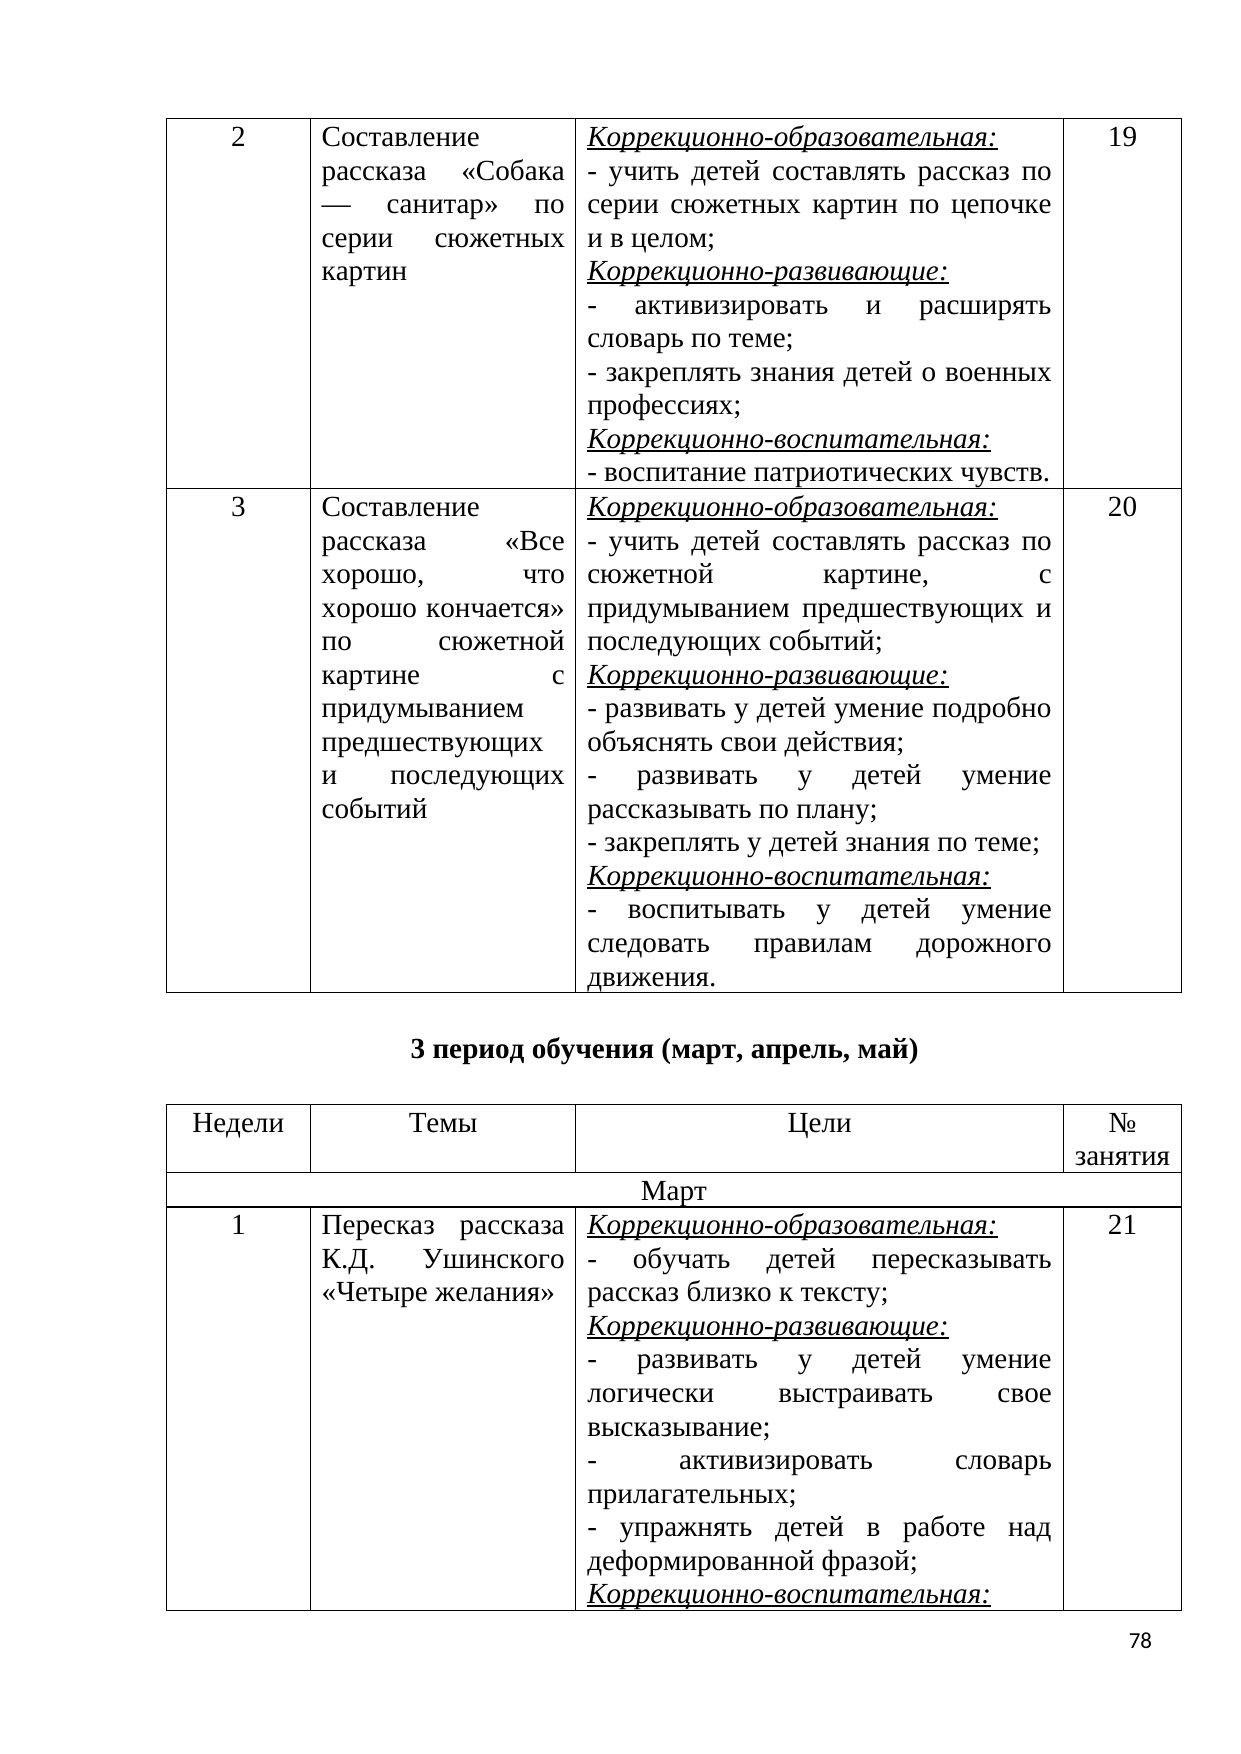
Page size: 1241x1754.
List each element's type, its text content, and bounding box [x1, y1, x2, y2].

table_cell Коррекционно-образовательная: - учить детей составлять рассказ по серии сюжетных картин по цепочке и в целом; Коррекционно-развивающие: - активизировать и расширять словарь по теме; - закреплять знания детей о военных профессиях; Коррекционно-воспитательная: - воспитание патриотических чувств. [576, 119, 1063, 488]
table_cell Составление рассказа «Все хорошо, что хорошо кончается» по сюжетной картине с придумыванием предшествующих и последующих событий [311, 489, 575, 992]
table_cell Март [167, 1173, 1181, 1206]
table_cell 21 [1064, 1208, 1181, 1610]
table_cell Составление рассказа «Собака — санитар» по серии сюжетных картин [311, 119, 575, 488]
table_cell 1 [167, 1208, 310, 1610]
table_header Темы [311, 1105, 575, 1172]
subtitle 3 период обучения (март, апрель, май) [177, 1032, 1152, 1065]
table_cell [576, 1208, 1063, 1610]
table_cell 20 [1064, 489, 1181, 992]
table_cell 2 [167, 119, 310, 488]
table_cell Коррекционно-образовательная: - учить детей составлять рассказ по сюжетной картине, с придумыванием предшествующих и последующих событий; Коррекционно-развивающие: - развивать у детей умение подробно объяснять свои действия; - развивать у детей умение рассказывать по плану; - закреплять у детей знания по теме; Коррекционно-воспитательная: - воспитывать у детей умение следовать правилам дорожного движения. [576, 489, 1063, 992]
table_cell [311, 1208, 575, 1610]
table_cell 19 [1064, 119, 1181, 488]
table_header Недели [167, 1105, 310, 1172]
table_header Цели [576, 1105, 1063, 1172]
table_cell 3 [167, 489, 310, 992]
table_header № занятия [1064, 1105, 1181, 1172]
